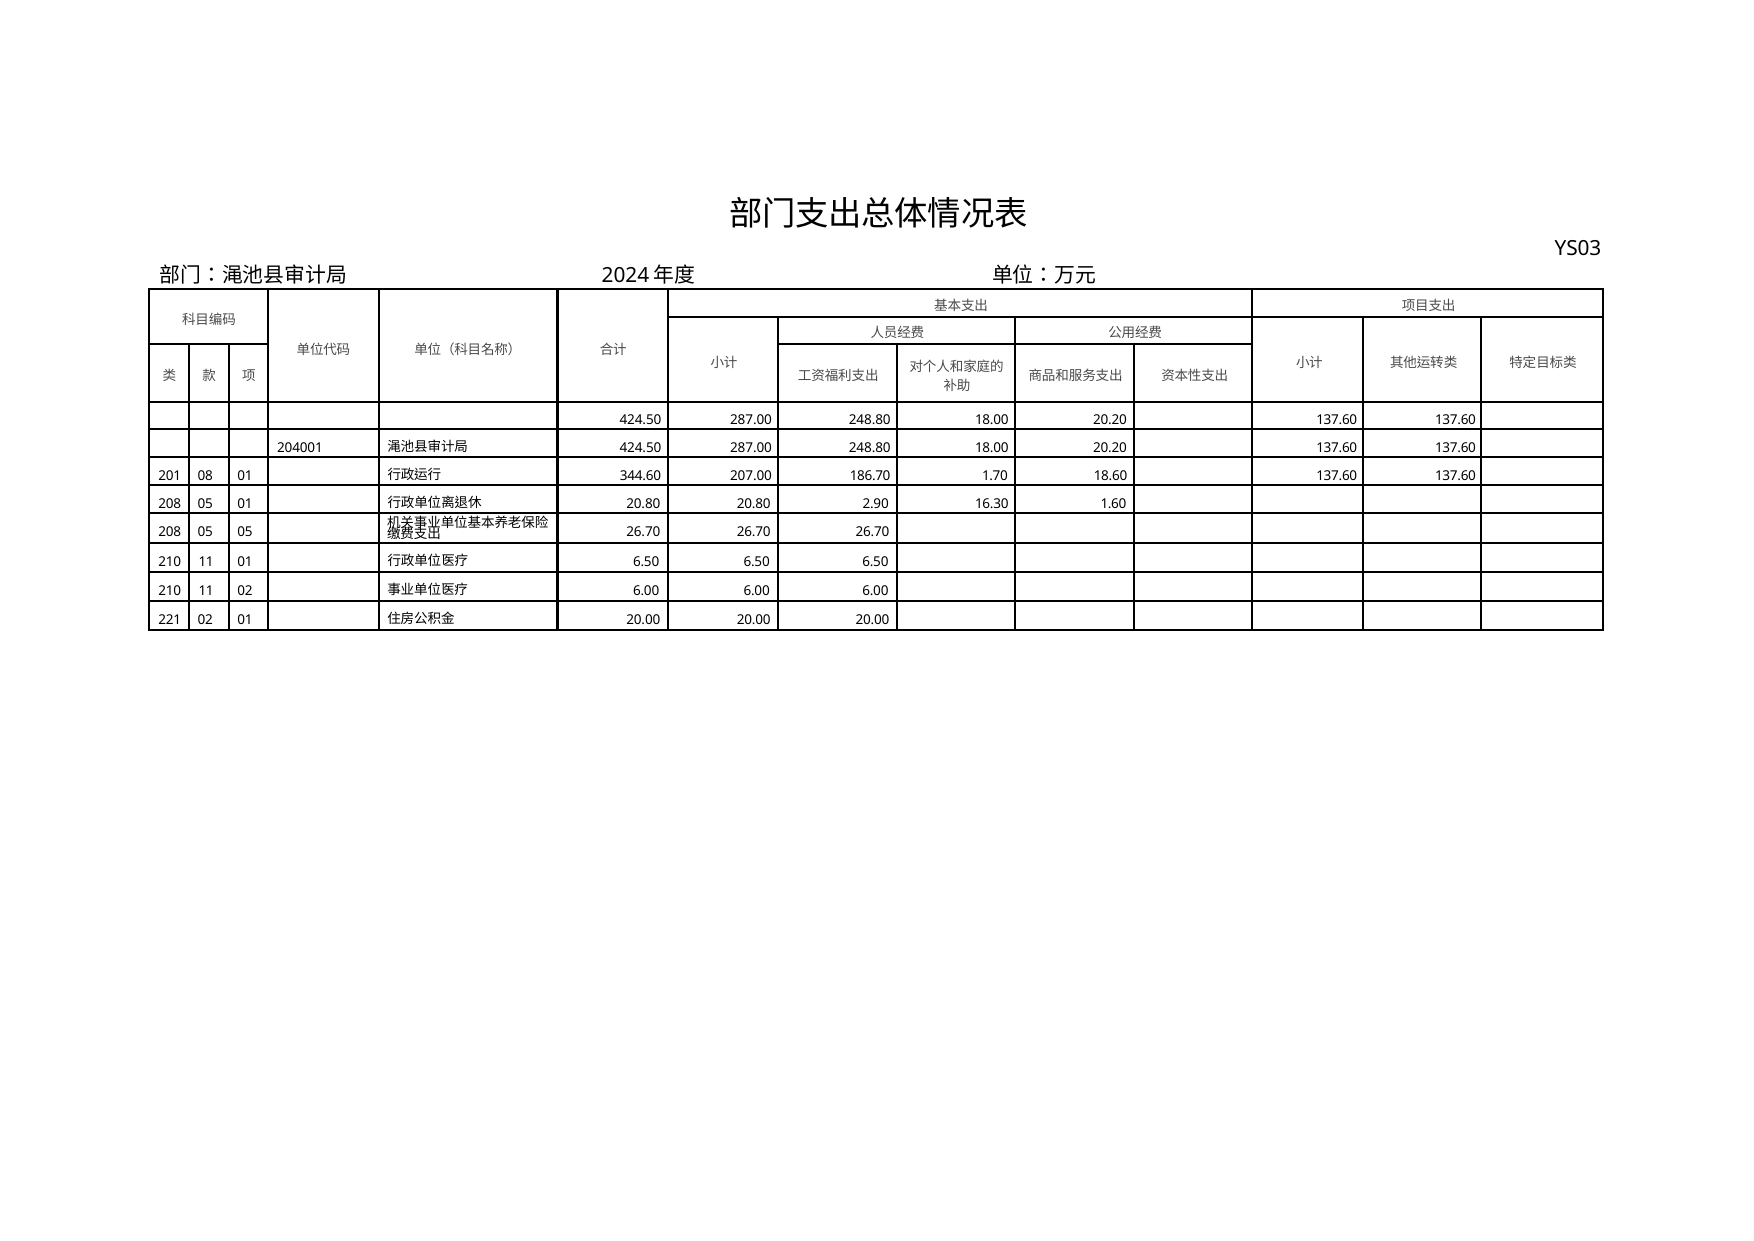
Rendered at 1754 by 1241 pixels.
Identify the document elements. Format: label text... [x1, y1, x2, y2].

table_cell 424.50 [559, 403, 667, 428]
table_cell [230, 403, 267, 428]
table_header 科目编码 [150, 290, 267, 343]
table_cell [190, 430, 228, 456]
table_cell [269, 573, 378, 599]
table_cell [1135, 458, 1251, 484]
table_cell 204001 [269, 430, 378, 456]
table_cell 行政单位离退休 [380, 486, 556, 512]
table_cell 18.00 [898, 430, 1014, 456]
text YS03 [1554, 238, 1605, 260]
table_cell [150, 430, 188, 456]
table_cell 08 [190, 458, 228, 484]
table_cell [1253, 573, 1362, 599]
table_cell 公用经费 [1016, 318, 1251, 343]
table_cell 20.80 [559, 486, 667, 512]
table_cell 137.60 [1253, 403, 1362, 428]
table_cell 207.00 [669, 458, 777, 484]
table_cell 287.00 [669, 403, 777, 428]
table_cell 05 [230, 514, 267, 542]
table_cell 210 [150, 573, 188, 599]
table_cell [1364, 486, 1480, 512]
table_cell [1482, 602, 1602, 628]
table_cell 05 [190, 486, 228, 512]
table_cell 344.60 [559, 458, 667, 484]
table_cell 对个人和家庭的 补助 [898, 345, 1014, 401]
table_cell 137.60 [1253, 458, 1362, 484]
table_cell 11 [190, 544, 228, 571]
table_cell [1482, 430, 1602, 456]
table_cell [269, 458, 378, 484]
table_cell 6.00 [559, 573, 667, 599]
table_cell 01 [230, 486, 267, 512]
text 部门：渑池县审计局 2024年度 单位：万元 [159, 263, 1605, 287]
text 部门支出总体情况表 [729, 192, 1605, 234]
table_cell [898, 514, 1014, 542]
table_cell [1482, 486, 1602, 512]
table_cell 6.00 [669, 573, 777, 599]
table_cell 特定目标类 [1482, 318, 1602, 401]
table_cell [1364, 602, 1480, 628]
table_cell 款 [190, 345, 228, 401]
table_cell 02 [230, 573, 267, 599]
table_cell [1135, 486, 1251, 512]
table_cell [380, 403, 556, 428]
table_cell 18.00 [898, 403, 1014, 428]
table_cell 1.70 [898, 458, 1014, 484]
table_cell 221 [150, 602, 188, 628]
table_cell 137.60 [1364, 430, 1480, 456]
table_cell [269, 602, 378, 628]
table_cell 工资福利支出 [779, 345, 896, 401]
table_cell [269, 544, 378, 571]
table_cell 137.60 [1364, 458, 1480, 484]
table_cell [150, 403, 188, 428]
table_cell [898, 602, 1014, 628]
table_cell 资本性支出 [1135, 345, 1251, 401]
table_cell [1482, 403, 1602, 428]
table_cell 20.20 [1016, 403, 1133, 428]
table_cell 小计 [1253, 318, 1362, 401]
table_cell 20.20 [1016, 430, 1133, 456]
table_cell [1016, 544, 1133, 571]
table_cell 05 [190, 514, 228, 542]
table_cell 6.50 [669, 544, 777, 571]
table_cell [1482, 458, 1602, 484]
table_cell [1016, 602, 1133, 628]
table_cell 商品和服务支出 [1016, 345, 1133, 401]
table_cell 201 [150, 458, 188, 484]
table_cell [1482, 573, 1602, 599]
table_cell [1364, 573, 1480, 599]
table_cell [1482, 514, 1602, 542]
table_cell [1364, 544, 1480, 571]
table_cell [1135, 514, 1251, 542]
table_cell [898, 573, 1014, 599]
table_cell 20.00 [559, 602, 667, 628]
table_cell 210 [150, 544, 188, 571]
table_cell [269, 514, 378, 542]
table_cell [1364, 514, 1480, 542]
table_header 基本支出 [669, 290, 1251, 316]
table_cell 208 [150, 486, 188, 512]
table_cell 20.00 [669, 602, 777, 628]
table_cell 248.80 [779, 430, 896, 456]
table_cell 1.60 [1016, 486, 1133, 512]
table_cell 01 [230, 602, 267, 628]
table_header 单位代码 [269, 290, 378, 401]
table_cell [190, 403, 228, 428]
table_cell 其他运转类 [1364, 318, 1480, 401]
table_cell 20.80 [669, 486, 777, 512]
table_cell 20.00 [779, 602, 896, 628]
table_cell 机关事业单位基本养老保险 缴费支出 [380, 514, 556, 542]
table_cell 208 [150, 514, 188, 542]
table_cell 类 [150, 345, 188, 401]
table_cell 项 [230, 345, 267, 401]
table_cell 186.70 [779, 458, 896, 484]
table_cell 住房公积金 [380, 602, 556, 628]
table_cell 行政单位医疗 [380, 544, 556, 571]
table_cell [1135, 573, 1251, 599]
table_cell [1016, 514, 1133, 542]
table_cell 人员经费 [779, 318, 1014, 343]
table_cell 小计 [669, 318, 777, 401]
table_cell [1135, 403, 1251, 428]
table_cell 行政运行 [380, 458, 556, 484]
table_cell [230, 430, 267, 456]
table_cell [1135, 602, 1251, 628]
table_cell 26.70 [669, 514, 777, 542]
table_cell 137.60 [1253, 430, 1362, 456]
table_header 单位（科目名称） [380, 290, 556, 401]
table_cell 6.00 [779, 573, 896, 599]
table_cell 6.50 [559, 544, 667, 571]
table_cell [1482, 544, 1602, 571]
table_cell 137.60 [1364, 403, 1480, 428]
table_cell [1253, 544, 1362, 571]
table_cell 11 [190, 573, 228, 599]
table_cell 渑池县审计局 [380, 430, 556, 456]
table_cell 424.50 [559, 430, 667, 456]
table_cell 2.90 [779, 486, 896, 512]
table_cell [1253, 486, 1362, 512]
table_cell [269, 486, 378, 512]
table_cell 01 [230, 458, 267, 484]
table_cell [1253, 602, 1362, 628]
table_cell [269, 403, 378, 428]
table_header 合计 [559, 290, 667, 401]
table_cell 18.60 [1016, 458, 1133, 484]
table_cell [1016, 573, 1133, 599]
table_cell 26.70 [559, 514, 667, 542]
table_cell 16.30 [898, 486, 1014, 512]
table_cell [1135, 544, 1251, 571]
table_cell [898, 544, 1014, 571]
table_header 项目支出 [1253, 290, 1602, 316]
table_cell 6.50 [779, 544, 896, 571]
table_cell 事业单位医疗 [380, 573, 556, 599]
table_cell 248.80 [779, 403, 896, 428]
table_cell 02 [190, 602, 228, 628]
table_cell 26.70 [779, 514, 896, 542]
table_cell 01 [230, 544, 267, 571]
table_cell [1253, 514, 1362, 542]
table_cell 287.00 [669, 430, 777, 456]
table_cell [1135, 430, 1251, 456]
